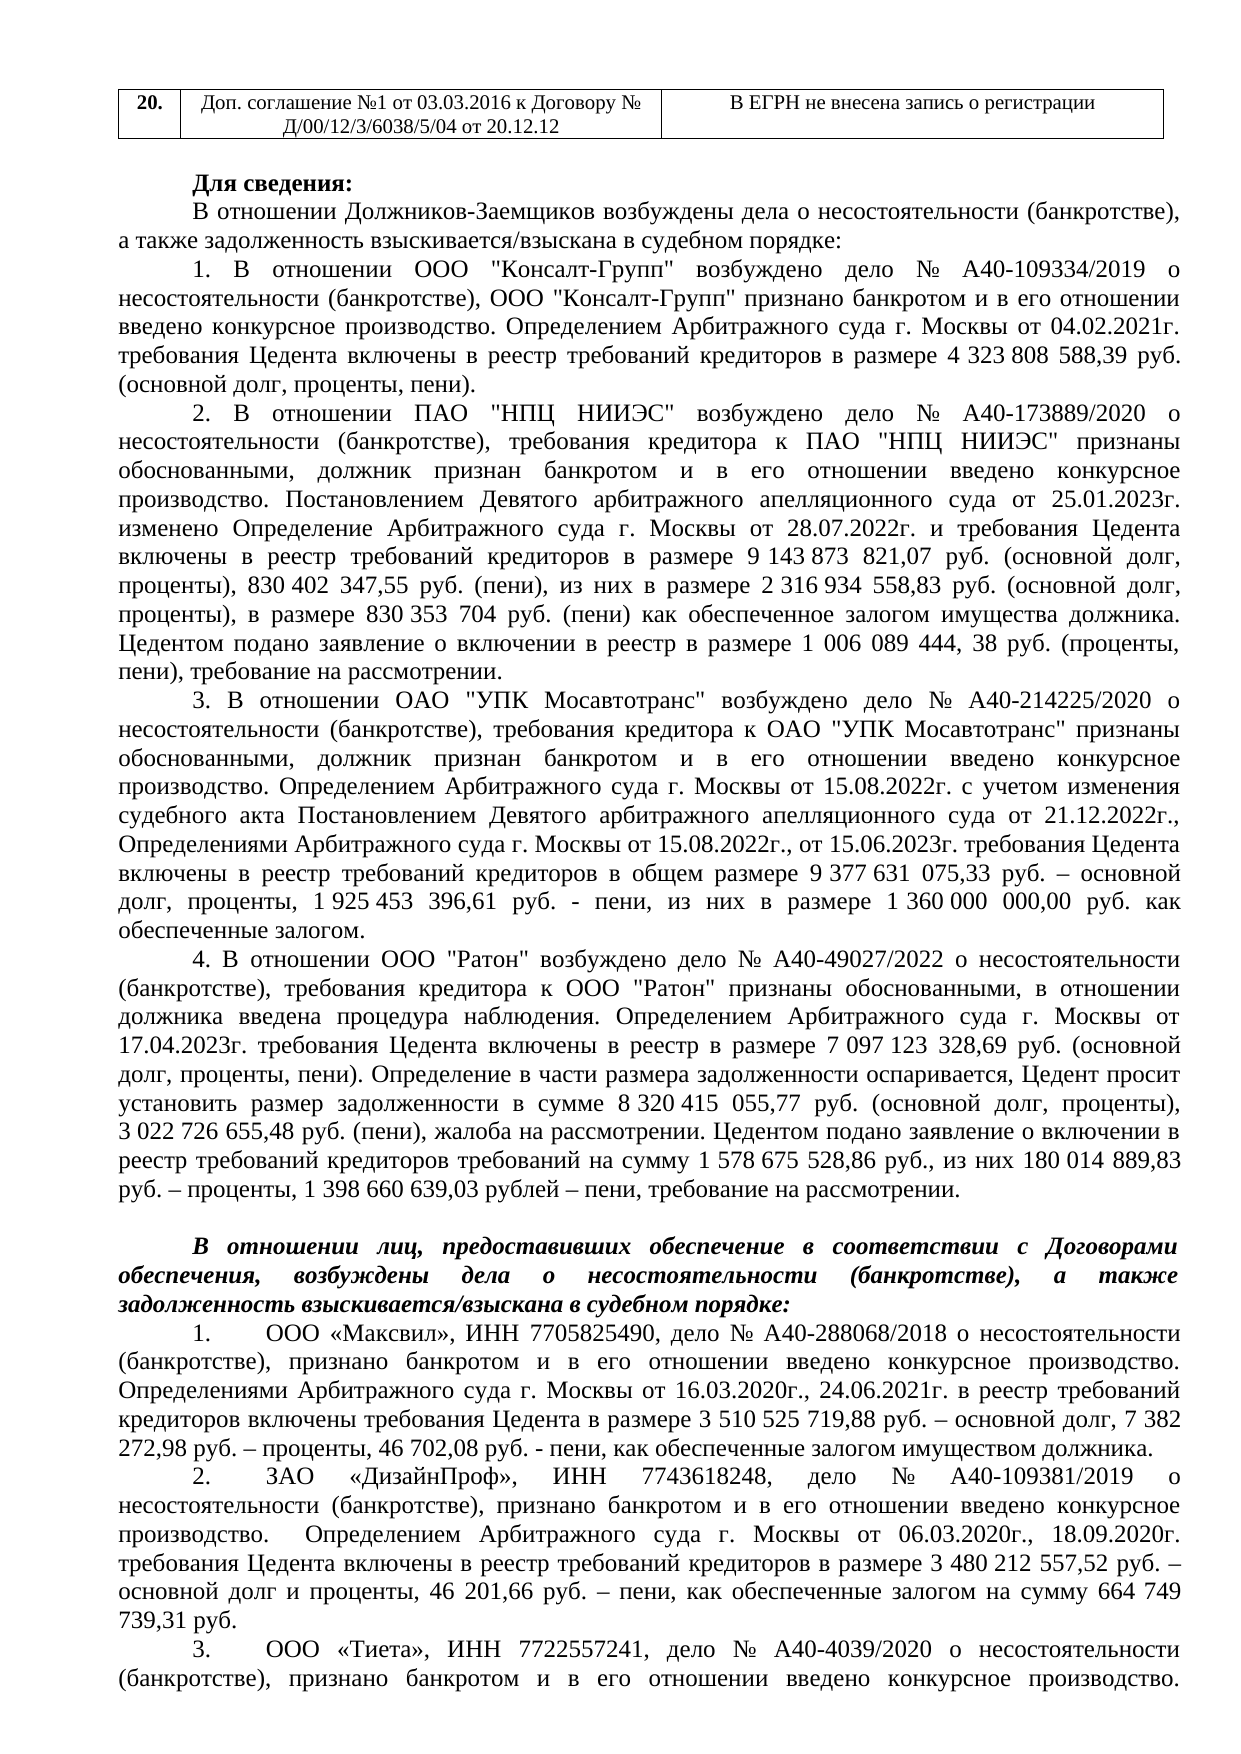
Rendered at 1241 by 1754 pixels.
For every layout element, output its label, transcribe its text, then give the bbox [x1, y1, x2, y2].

text 3. В отношении ОАО "УПК Мосавтотранс" возбуждено дело № А40-214225/2020 о несостоятельности (банкротстве), требования кредитора к ОАО "УПК Мосавтотранс" признаны обоснованными, должник признан банкротом и в его отношении введено конкурсное производство. Определением Арбитражного суда г. Москвы от 15.08.2022г. с учетом изменения судебного акта Постановлением Девятого арбитражного апелляционного суда от 21.12.2022г., Определениями Арбитражного суда г. Москвы от 15.08.2022г., от 15.06.2023г. требования Цедента включены в реестр требований кредиторов в общем размере 9 377 631 075,33 руб. – основной долг, проценты, 1 925 453 396,61 руб. - пени, из них в размере 1 360 000 000,00 руб. как обеспеченные залогом. [118, 685, 1181, 944]
table_cell Доп. соглашение №1 от 03.03.2016 к Договору № Д/00/12/3/6038/5/04 от 20.12.12 [181, 90, 661, 138]
text 2. ЗАО «ДизайнПроф», ИНН 7743618248, дело № А40-109381/2019 о несостоятельности (банкротстве), признано банкротом и в его отношении введено конкурсное производство. Определением Арбитражного суда г. Москвы от 06.03.2020г., 18.09.2020г. требования Цедента включены в реестр требований кредиторов в размере 3 480 212 557,52 руб. – основной долг и проценты, 46 201,66 руб. – пени, как обеспеченные залогом на сумму 664 749 739,31 руб. [118, 1461, 1181, 1634]
text В отношении Должников-Заемщиков возбуждены дела о несостоятельности (банкротстве), а также задолженность взыскивается/взыскана в судебном порядке: [118, 196, 1181, 254]
table_cell 20. [119, 90, 180, 138]
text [118, 1634, 1181, 1691]
text 4. В отношении ООО "Ратон" возбуждено дело № А40-49027/2022 о несостоятельности (банкротстве), требования кредитора к ООО "Ратон" признаны обоснованными, в отношении должника введена процедура наблюдения. Определением Арбитражного суда г. Москвы от 17.04.2023г. требования Цедента включены в реестр в размере 7 097 123 328,69 руб. (основной долг, проценты, пени). Определение в части размера задолженности оспаривается, Цедент просит установить размер задолженности в сумме 8 320 415 055,77 руб. (основной долг, проценты), 3 022 726 655,48 руб. (пени), жалоба на рассмотрении. Цедентом подано заявление о включении в реестр требований кредиторов требований на сумму 1 578 675 528,86 руб., из них 180 014 889,83 руб. – проценты, 1 398 660 639,03 рублей – пени, требование на рассмотрении. [118, 944, 1181, 1203]
text 2. В отношении ПАО "НПЦ НИИЭС" возбуждено дело № А40-173889/2020 о несостоятельности (банкротстве), требования кредитора к ПАО "НПЦ НИИЭС" признаны обоснованными, должник признан банкротом и в его отношении введено конкурсное производство. Постановлением Девятого арбитражного апелляционного суда от 25.01.2023г. изменено Определение Арбитражного суда г. Москвы от 28.07.2022г. и требования Цедента включены в реестр требований кредиторов в размере 9 143 873 821,07 руб. (основной долг, проценты), 830 402 347,55 руб. (пени), из них в размере 2 316 934 558,83 руб. (основной долг, проценты), в размере 830 353 704 руб. (пени) как обеспеченное залогом имущества должника. Цедентом подано заявление о включении в реестр в размере 1 006 089 444, 38 руб. (проценты, пени), требование на рассмотрении. [118, 398, 1181, 685]
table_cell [662, 90, 1163, 138]
text 1. ООО «Максвил», ИНН 7705825490, дело № А40-288068/2018 о несостоятельности (банкротстве), признано банкротом и в его отношении введено конкурсное производство. Определениями Арбитражного суда г. Москвы от 16.03.2020г., 24.06.2021г. в реестр требований кредиторов включены требования Цедента в размере 3 510 525 719,88 руб. – основной долг, 7 382 272,98 руб. – проценты, 46 702,08 руб. - пени, как обеспеченные залогом имуществом должника. [118, 1318, 1181, 1461]
text 1. В отношении ООО "Консалт-Групп" возбуждено дело № А40-109334/2019 о несостоятельности (банкротстве), ООО "Консалт-Групп" признано банкротом и в его отношении введено конкурсное производство. Определением Арбитражного суда г. Москвы от 04.02.2021г. требования Цедента включены в реестр требований кредиторов в размере 4 323 808 588,39 руб. (основной долг, проценты, пени). [118, 254, 1181, 398]
text В отношении лиц, предоставивших обеспечение в соответствии с Договорами обеспечения, возбуждены дела о несостоятельности (банкротстве), а также задолженность взыскивается/взыскана в судебном порядке: [118, 1231, 1181, 1318]
text Для сведения: [118, 168, 1181, 196]
